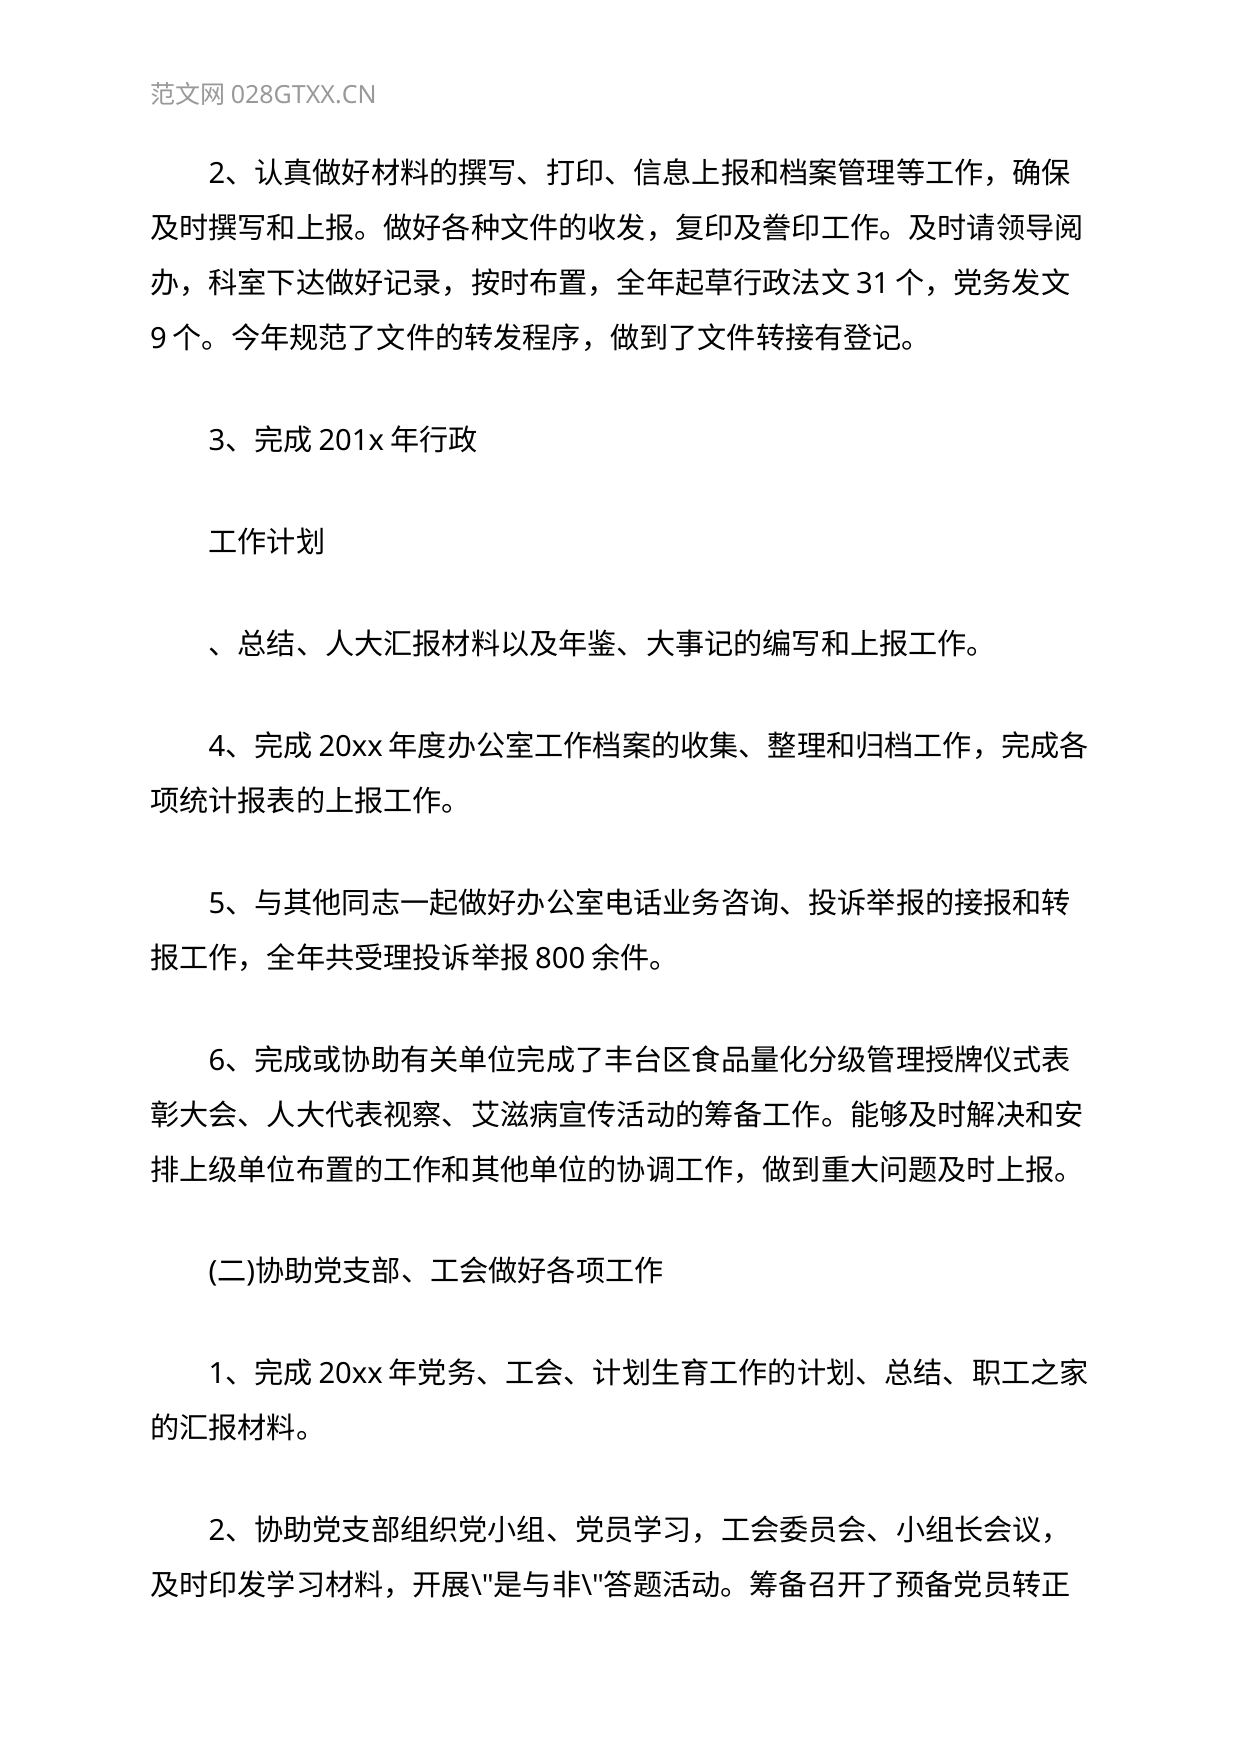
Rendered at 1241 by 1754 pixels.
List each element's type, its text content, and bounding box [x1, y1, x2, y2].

text 工作计划 [150, 519, 1090, 561]
text 6、完成或协助有关单位完成了丰台区食品量化分级管理授牌仪式表彰大会、人大代表视察、艾滋病宣传活动的筹备工作。能够及时解决和安排上级单位布置的工作和其他单位的协调工作，做到重大问题及时上报。 [150, 1036, 1090, 1188]
text 、总结、人大汇报材料以及年鉴、大事记的编写和上报工作。 [150, 621, 1090, 663]
text 3、完成201x年行政 [150, 417, 1090, 459]
text (二)协助党支部、工会做好各项工作 [150, 1248, 1090, 1290]
text 2、认真做好材料的撰写、打印、信息上报和档案管理等工作，确保及时撰写和上报。做好各种文件的收发，复印及誊印工作。及时请领导阅办，科室下达做好记录，按时布置，全年起草行政法文31个，党务发文9个。今年规范了文件的转发程序，做到了文件转接有登记。 [150, 150, 1090, 357]
text 4、完成20xx年度办公室工作档案的收集、整理和归档工作，完成各项统计报表的上报工作。 [150, 722, 1090, 820]
text 5、与其他同志一起做好办公室电话业务咨询、投诉举报的接报和转报工作，全年共受理投诉举报800余件。 [150, 879, 1090, 977]
text 1、完成20xx年党务、工会、计划生育工作的计划、总结、职工之家的汇报材料。 [150, 1350, 1090, 1447]
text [150, 1507, 1090, 1604]
